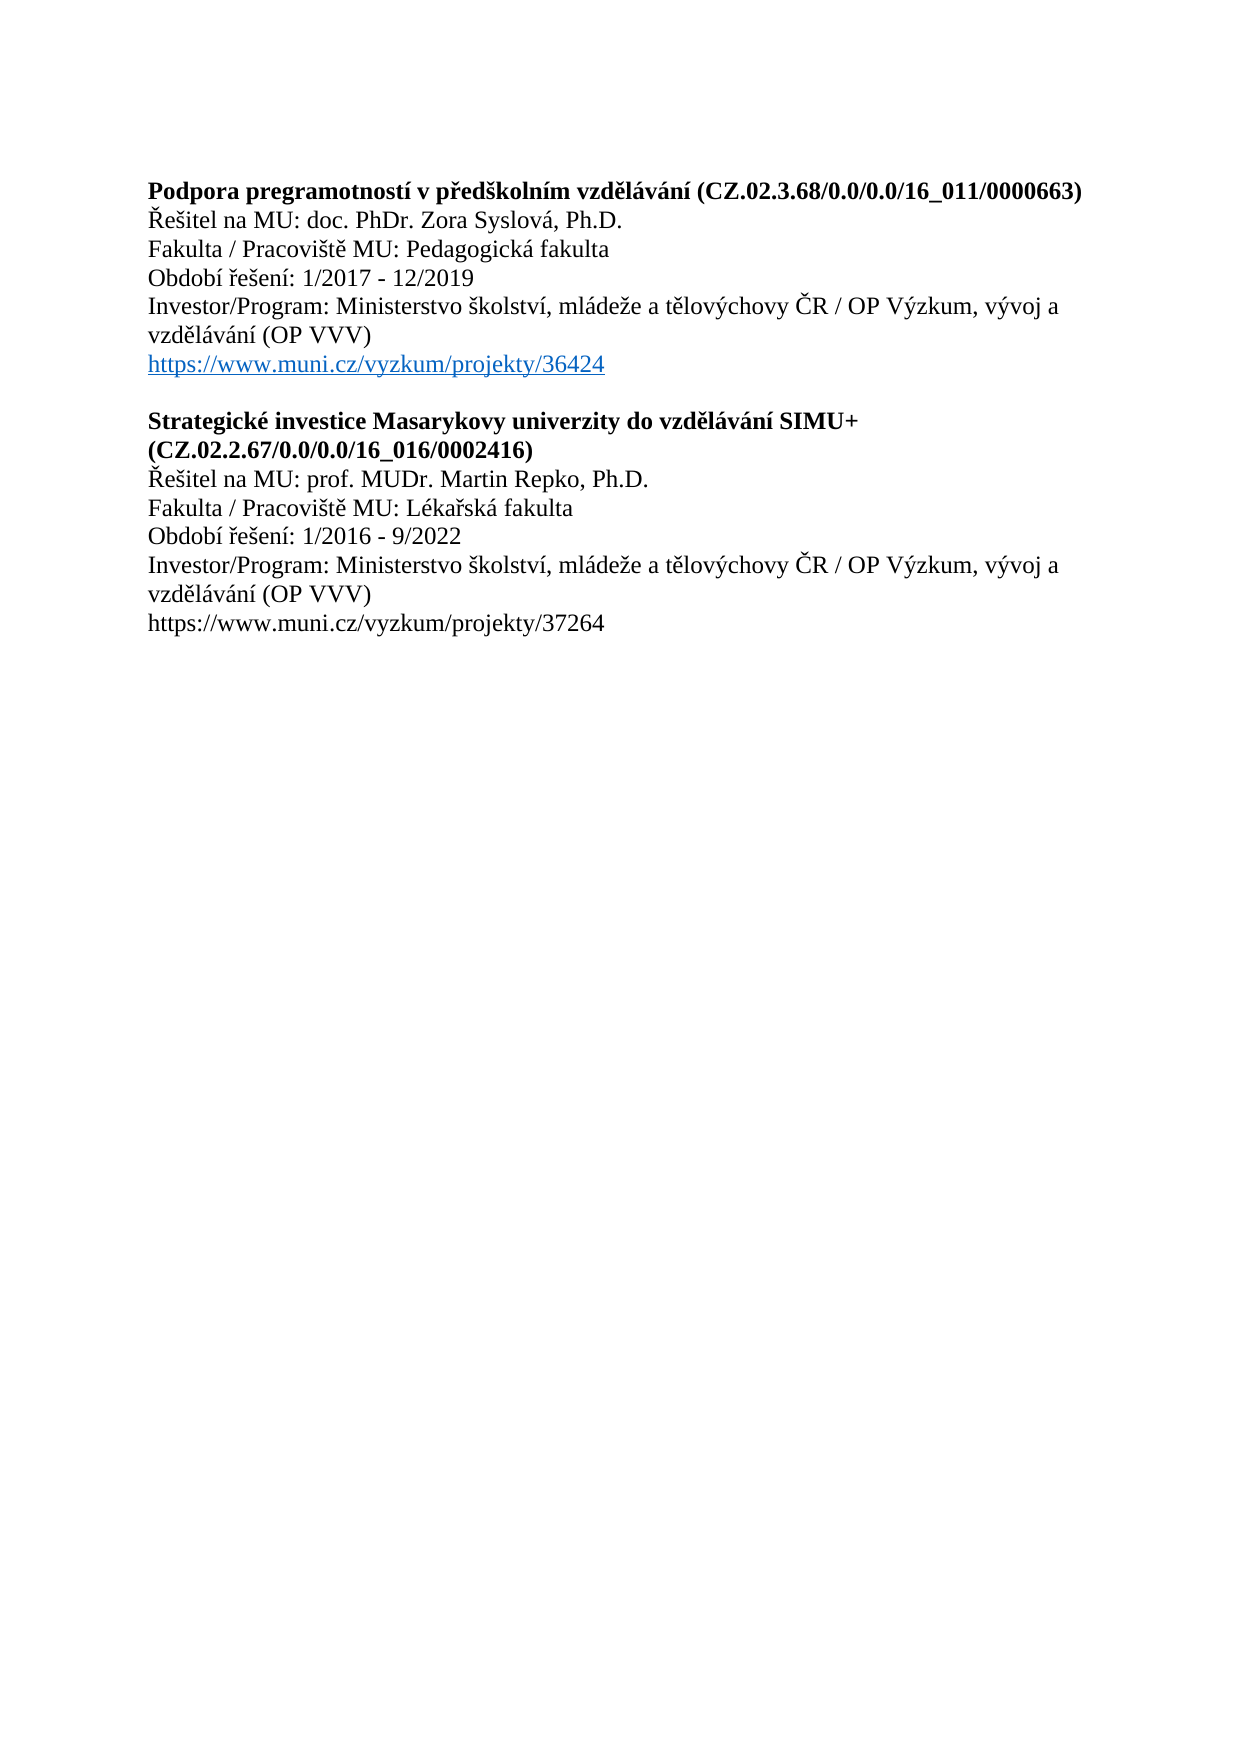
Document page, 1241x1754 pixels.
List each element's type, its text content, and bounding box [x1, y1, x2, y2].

text https://www.muni.cz/vyzkum/projekty/37264 [148, 608, 1093, 636]
text Podpora pregramotností v předškolním vzdělávání (CZ.02.3.68/0.0/0.0/16_011/0000663) [148, 176, 1093, 205]
text Řešitel na MU: doc. PhDr. Zora Syslová, Ph.D. [148, 205, 1093, 234]
text Období řešení: 1/2017 - 12/2019 [148, 263, 1093, 291]
text Období řešení: 1/2016 - 9/2022 [148, 521, 1093, 550]
text Investor/Program: Ministerstvo školství, mládeže a tělovýchovy ČR / OP Výzkum, vývoj a vzdělávání (OP VVV) [148, 550, 1093, 608]
text Řešitel na MU: prof. MUDr. Martin Repko, Ph.D. [148, 464, 1093, 493]
text Strategické investice Masarykovy univerzity do vzdělávání SIMU+ (CZ.02.2.67/0.0/0.0/16_016/0002416) [148, 406, 1093, 464]
text Fakulta / Pracoviště MU: Pedagogická fakulta [148, 234, 1093, 263]
text https://www.muni.cz/vyzkum/projekty/36424 [148, 349, 1093, 378]
text Investor/Program: Ministerstvo školství, mládeže a tělovýchovy ČR / OP Výzkum, vývoj a vzdělávání (OP VVV) [148, 291, 1093, 349]
text Fakulta / Pracoviště MU: Lékařská fakulta [148, 493, 1093, 521]
